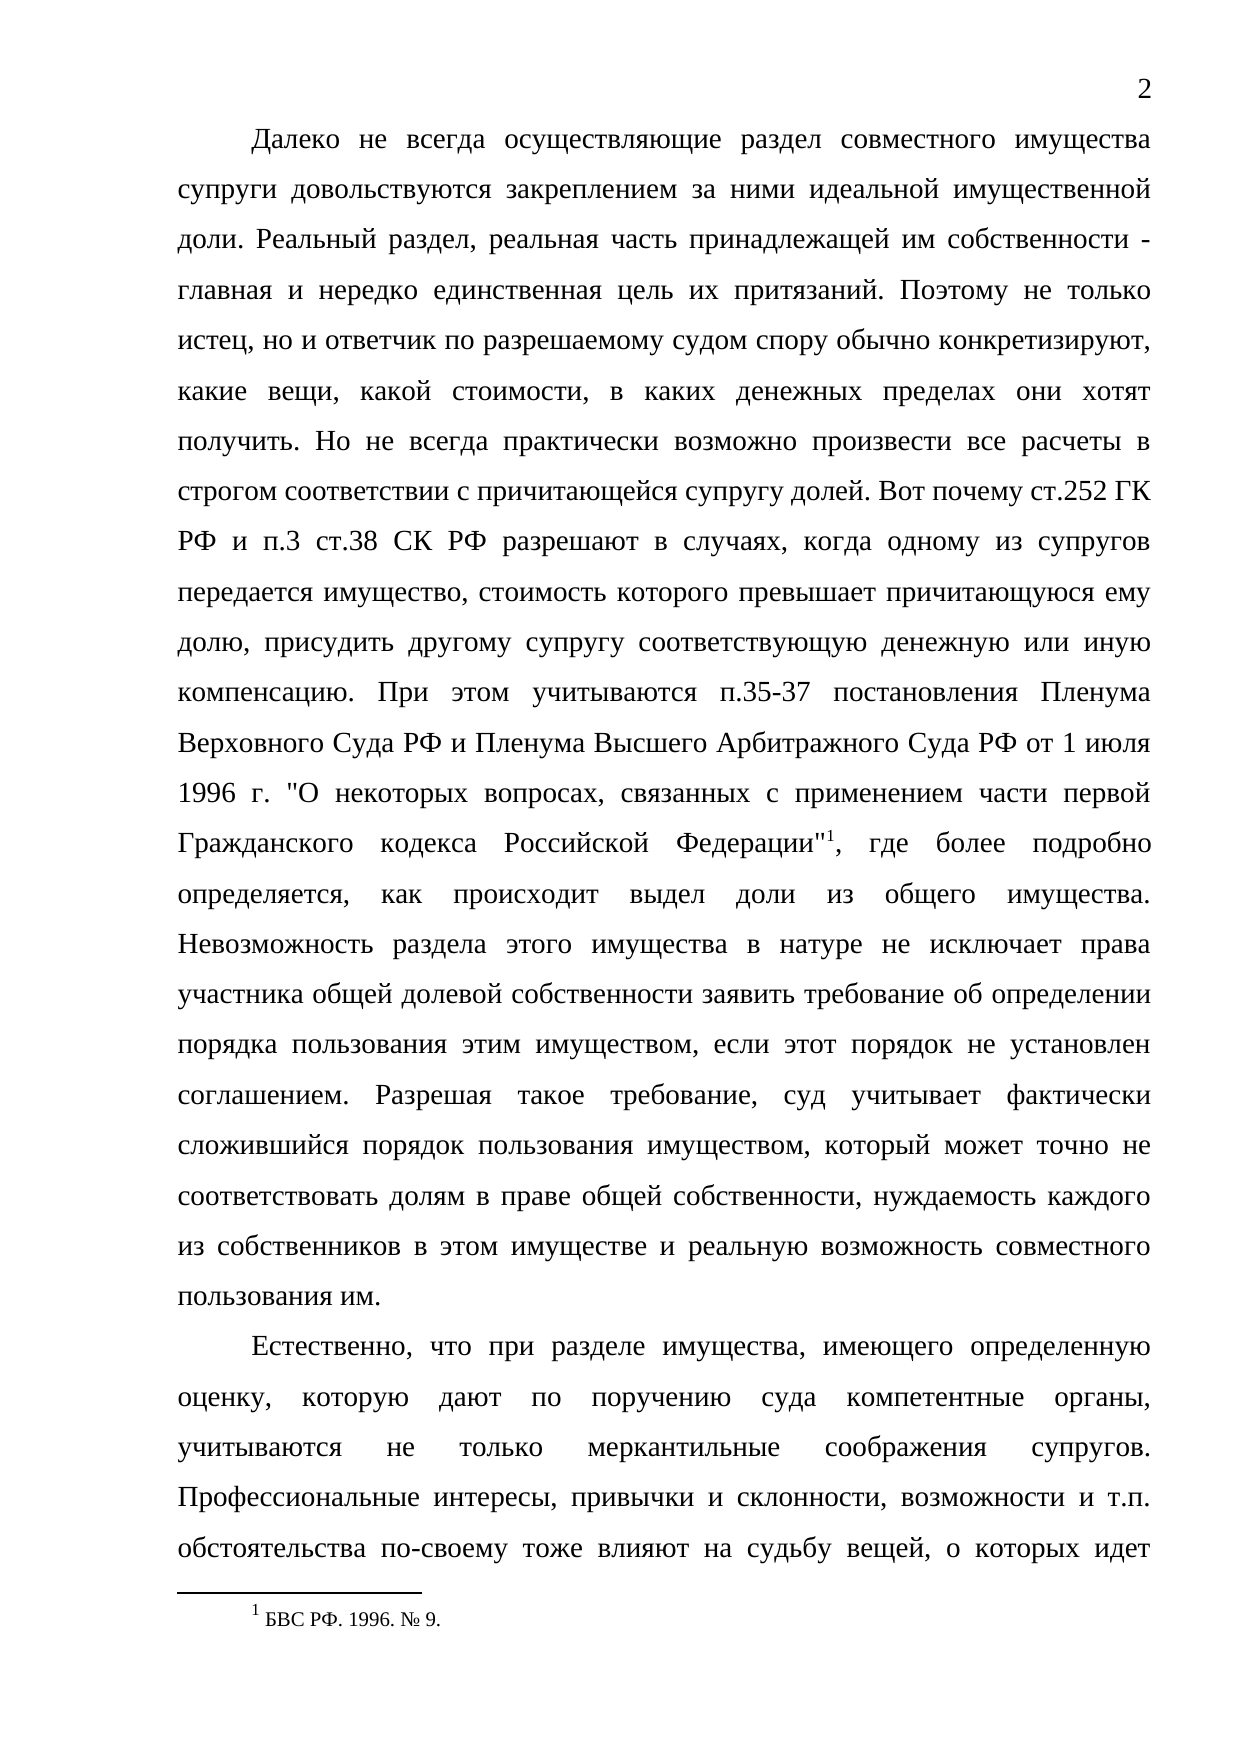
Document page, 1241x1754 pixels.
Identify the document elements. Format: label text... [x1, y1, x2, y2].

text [177, 1328, 1152, 1563]
text Далеко не всегда осуществляющие раздел совместного имущества супруги довольствуются закреплением за ними идеальной имущественной доли. Реальный раздел, реальная часть принадлежащей им собственности - главная и нередко единственная цель их притязаний. Поэтому не только истец, но и ответчик по разрешаемому судом спору обычно конкретизируют, какие вещи, какой стоимости, в каких денежных пределах они хотят получить. Но не всегда практически возможно произвести все расчеты в строгом соответствии с причитающейся супругу долей. Вот почему ст.252 ГК РФ и п.3 ст.38 СК РФ разрешают в случаях, когда одному из супругов передается имущество, стоимость которого превышает причитающуюся ему долю, присудить другому супругу соответствующую денежную или иную компенсацию. При этом учитываются п.35-37 постановления Пленума Верховного Суда РФ и Пленума Высшего Арбитражного Суда РФ от 1 июля . "О некоторых вопросах, связанных с применением части первой Гражданского кодекса Российской Федерации", где более подробно определяется, как происходит выдел доли из общего имущества. Невозможность раздела этого имущества в натуре не исключает права участника общей долевой собственности заявить требование об определении порядка пользования этим имуществом, если этот порядок не установлен соглашением. Разрешая такое требование, суд учитывает фактически сложившийся порядок пользования имуществом, который может точно не соответствовать долям в праве общей собственности, нуждаемость каждого из собственников в этом имуществе и реальную возможность совместного пользования им. [177, 121, 1152, 1312]
